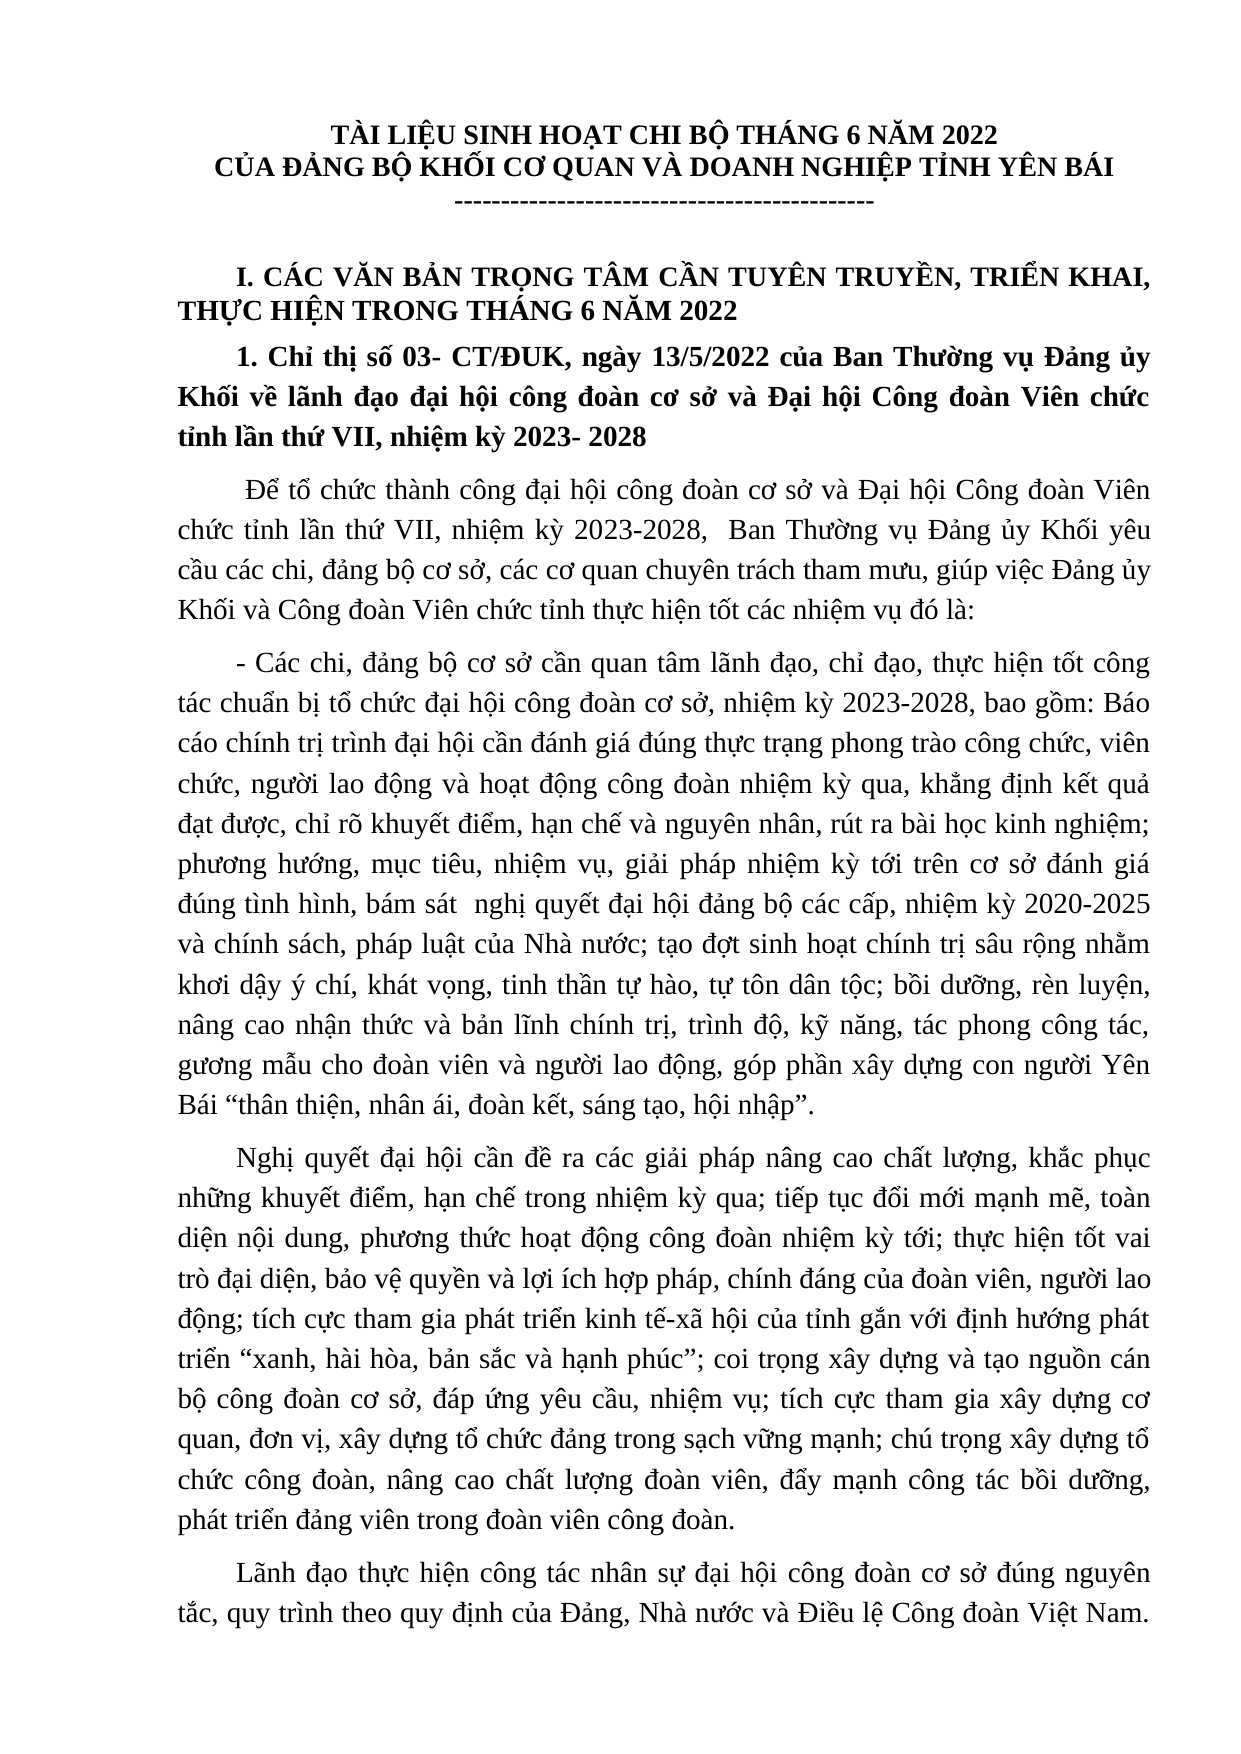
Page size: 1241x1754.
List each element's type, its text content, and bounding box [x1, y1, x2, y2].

text CỦA ĐẢNG BỘ KHỐI CƠ QUAN VÀ DOANH NGHIỆP TỈNH YÊN BÁI [177, 151, 1152, 183]
text Để tổ chức thành công đại hội công đoàn cơ sở và Đại hội Công đoàn Viên chức tỉnh lần thứ VII, nhiệm kỳ 2023-2028, Ban Thường vụ Đảng ủy Khối yêu cầu các chi, đảng bộ cơ sở, các cơ quan chuyên trách tham mưu, giúp việc Đảng ủy Khối và Công đoàn Viên chức tỉnh thực hiện tốt các nhiệm vụ đó là: [177, 472, 1152, 626]
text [177, 1555, 1152, 1628]
text Nghị quyết đại hội cần đề ra các giải pháp nâng cao chất lượng, khắc phục những khuyết điểm, hạn chế trong nhiệm kỳ qua; tiếp tục đổi mới mạnh mẽ, toàn diện nội dung, phương thức hoạt động công đoàn nhiệm kỳ tới; thực hiện tốt vai trò đại diện, bảo vệ quyền và lợi ích hợp pháp, chính đáng của đoàn viên, người lao động; tích cực tham gia phát triển kinh tế-xã hội của tỉnh gắn với định hướng phát triển “xanh, hài hòa, bản sắc và hạnh phúc”; coi trọng xây dựng và tạo nguồn cán bộ công đoàn cơ sở, đáp ứng yêu cầu, nhiệm vụ; tích cực tham gia xây dựng cơ quan, đơn vị, xây dựng tổ chức đảng trong sạch vững mạnh; chú trọng xây dựng tổ chức công đoàn, nâng cao chất lượng đoàn viên, đẩy mạnh công tác bồi dưỡng, phát triển đảng viên trong đoàn viên công đoàn. [177, 1140, 1152, 1536]
text 1. Chỉ thị số 03- CT/ĐUK, ngày 13/5/2022 của Ban Thường vụ Đảng ủy Khối về lãnh đạo đại hội công đoàn cơ sở và Đại hội Công đoàn Viên chức tỉnh lần thứ VII, nhiệm kỳ 2023- 2028 [177, 339, 1152, 453]
text I. CÁC VĂN BẢN TRỌNG TÂM CẦN TUYÊN TRUYỀN, TRIỂN KHAI, THỰC HIỆN TRONG THÁNG 6 NĂM 2022 [177, 260, 1152, 326]
text - Các chi, đảng bộ cơ sở cần quan tâm lãnh đạo, chỉ đạo, thực hiện tốt công tác chuẩn bị tổ chức đại hội công đoàn cơ sở, nhiệm kỳ 2023-2028, bao gồm: Báo cáo chính trị trình đại hội cần đánh giá đúng thực trạng phong trào công chức, viên chức, người lao động và hoạt động công đoàn nhiệm kỳ qua, khẳng định kết quả đạt được, chỉ rõ khuyết điểm, hạn chế và nguyên nhân, rút ra bài học kinh nghiệm; phương hướng, mục tiêu, nhiệm vụ, giải pháp nhiệm kỳ tới trên cơ sở đánh giá đúng tình hình, bám sát nghị quyết đại hội đảng bộ các cấp, nhiệm kỳ 2020-2025 và chính sách, pháp luật của Nhà nước; tạo đợt sinh hoạt chính trị sâu rộng nhằm khơi dậy ý chí, khát vọng, tinh thần tự hào, tự tôn dân tộc; bồi dưỡng, rèn luyện, nâng cao nhận thức và bản lĩnh chính trị, trình độ, kỹ năng, tác phong công tác, gương mẫu cho đoàn viên và người lao động, góp phần xây dựng con người Yên Bái “thân thiện, nhân ái, đoàn kết, sáng tạo, hội nhập”. [177, 645, 1152, 1121]
text --------------------------------------------- [177, 183, 1152, 215]
text TÀI LIỆU SINH HOẠT CHI BỘ THÁNG 6 NĂM 2022 [177, 118, 1152, 151]
